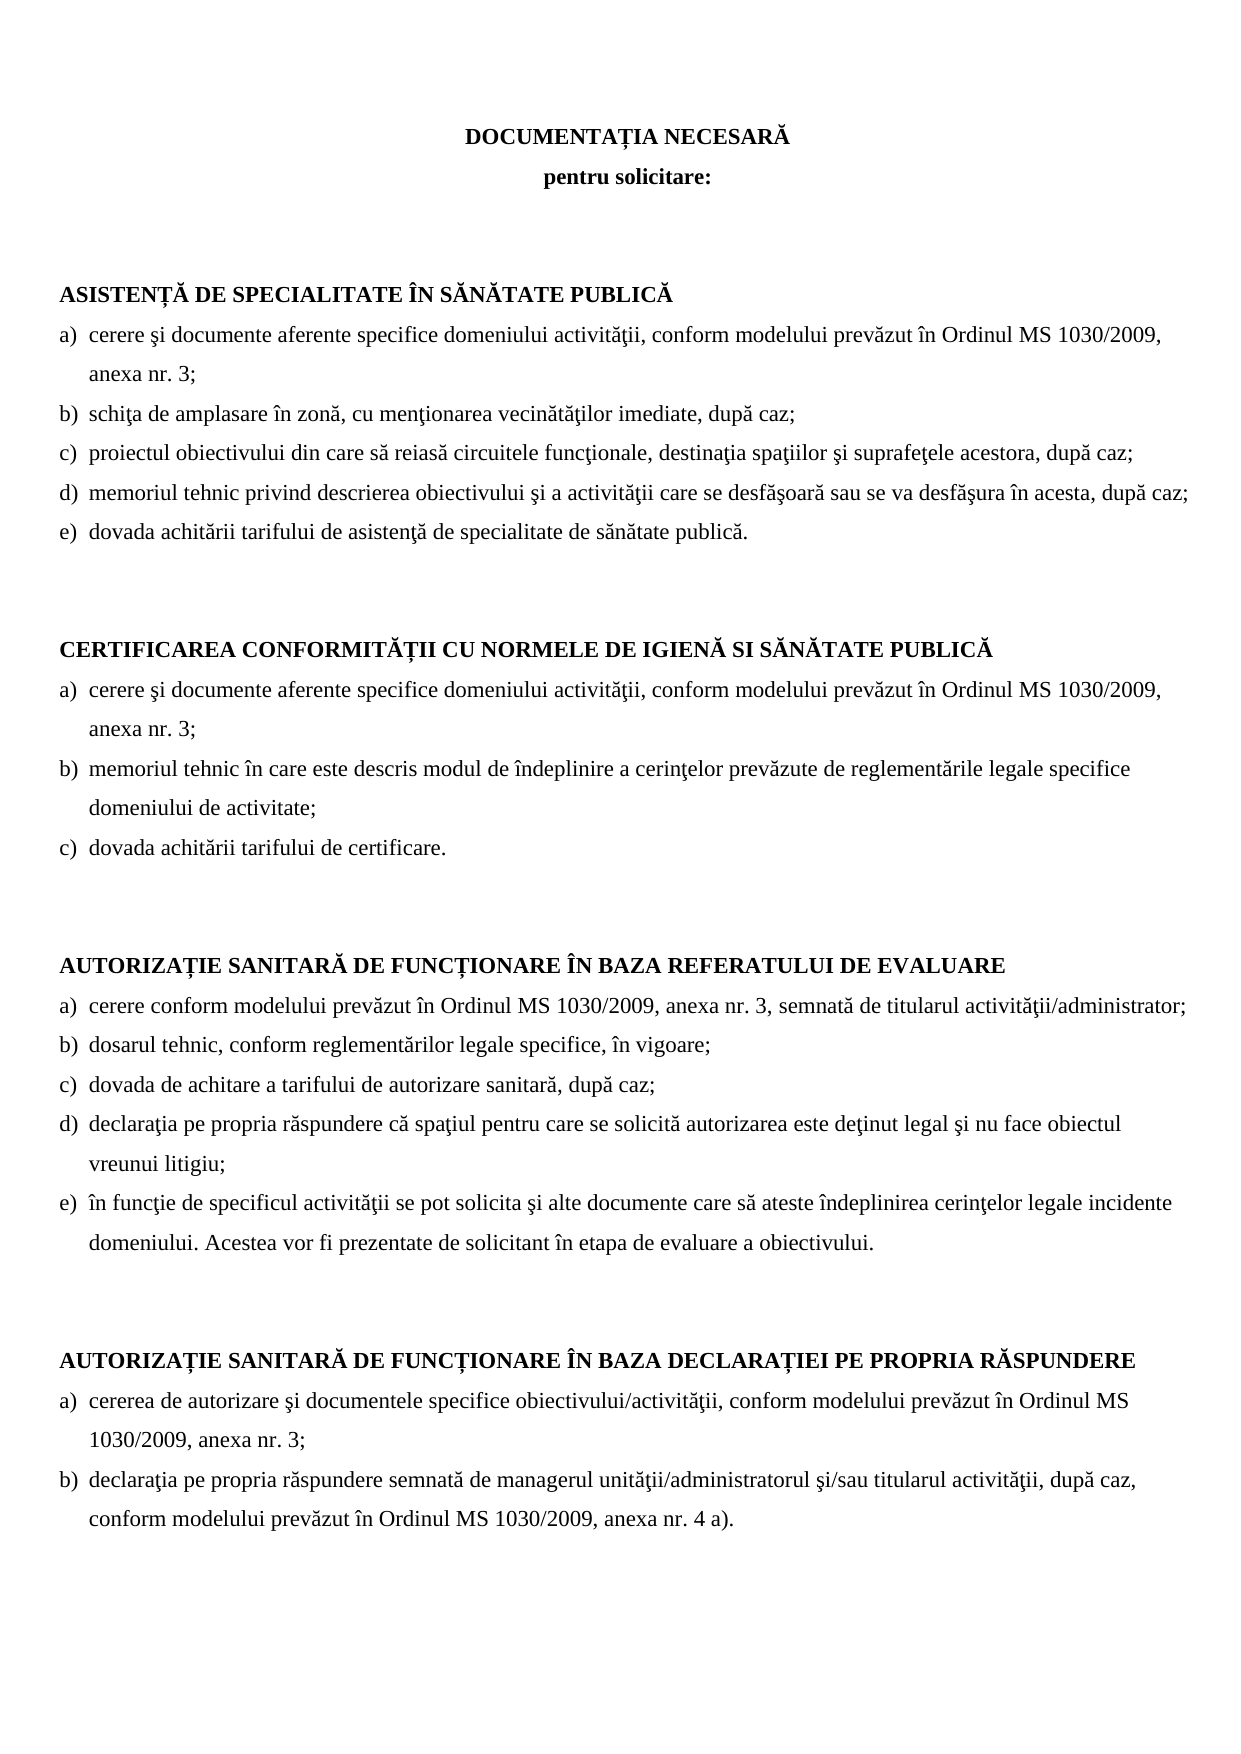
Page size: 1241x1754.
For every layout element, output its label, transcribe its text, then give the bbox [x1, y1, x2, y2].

list cererea de autorizare şi documentele specifice obiectivului/activităţii, conform modelului prevăzut în Ordinul MS 1030/2009, anexa nr. 3; [59, 1387, 1196, 1452]
text ASISTENȚĂ DE SPECIALITATE ÎN SĂNĂTATE PUBLICĂ [59, 281, 1196, 308]
list cerere şi documente aferente specifice domeniului activităţii, conform modelului prevăzut în Ordinul MS 1030/2009, anexa nr. 3; [59, 321, 1196, 387]
list dovada de achitare a tarifului de autorizare sanitară, după caz; [59, 1071, 1196, 1097]
list dovada achitării tarifului de certificare. [59, 834, 1196, 860]
list în funcţie de specificul activităţii se pot solicita şi alte documente care să ateste îndeplinirea cerinţelor legale incidente domeniului. Acestea vor fi prezentate de solicitant în etapa de evaluare a obiectivului. [59, 1189, 1196, 1255]
text AUTORIZAȚIE SANITARĂ DE FUNCȚIONARE ÎN BAZA REFERATULUI DE EVALUARE [59, 952, 1196, 979]
text CERTIFICAREA CONFORMITĂȚII CU NORMELE DE IGIENĂ SI SĂNĂTATE PUBLICĂ [59, 637, 1196, 663]
list cerere şi documente aferente specifice domeniului activităţii, conform modelului prevăzut în Ordinul MS 1030/2009, anexa nr. 3; [59, 676, 1196, 742]
list proiectul obiectivului din care să reiasă circuitele funcţionale, destinaţia spaţiilor şi suprafeţele acestora, după caz; [59, 439, 1196, 466]
text DOCUMENTAȚIA NECESARĂ [59, 123, 1196, 150]
list memoriul tehnic în care este descris modul de îndeplinire a cerinţelor prevăzute de reglementările legale specifice domeniului de activitate; [59, 755, 1196, 821]
text AUTORIZAȚIE SANITARĂ DE FUNCȚIONARE ÎN BAZA DECLARAȚIEI PE PROPRIA RĂSPUNDERE [59, 1347, 1196, 1373]
list schiţa de amplasare în zonă, cu menţionarea vecinătăţilor imediate, după caz; [59, 400, 1196, 426]
list dosarul tehnic, conform reglementărilor legale specifice, în vigoare; [59, 1031, 1196, 1058]
text pentru solicitare: [59, 163, 1196, 189]
list declaraţia pe propria răspundere semnată de managerul unităţii/administratorul şi/sau titularul activităţii, după caz, conform modelului prevăzut în Ordinul MS 1030/2009, anexa nr. 4 a). [59, 1466, 1196, 1531]
list declaraţia pe propria răspundere că spaţiul pentru care se solicită autorizarea este deţinut legal şi nu face obiectul vreunui litigiu; [59, 1110, 1196, 1176]
list dovada achitării tarifului de asistenţă de specialitate de sănătate publică. [59, 518, 1196, 544]
list memoriul tehnic privind descrierea obiectivului şi a activităţii care se desfăşoară sau se va desfăşura în acesta, după caz; [59, 479, 1196, 505]
list cerere conform modelului prevăzut în Ordinul MS 1030/2009, anexa nr. 3, semnată de titularul activităţii/administrator; [59, 992, 1196, 1018]
